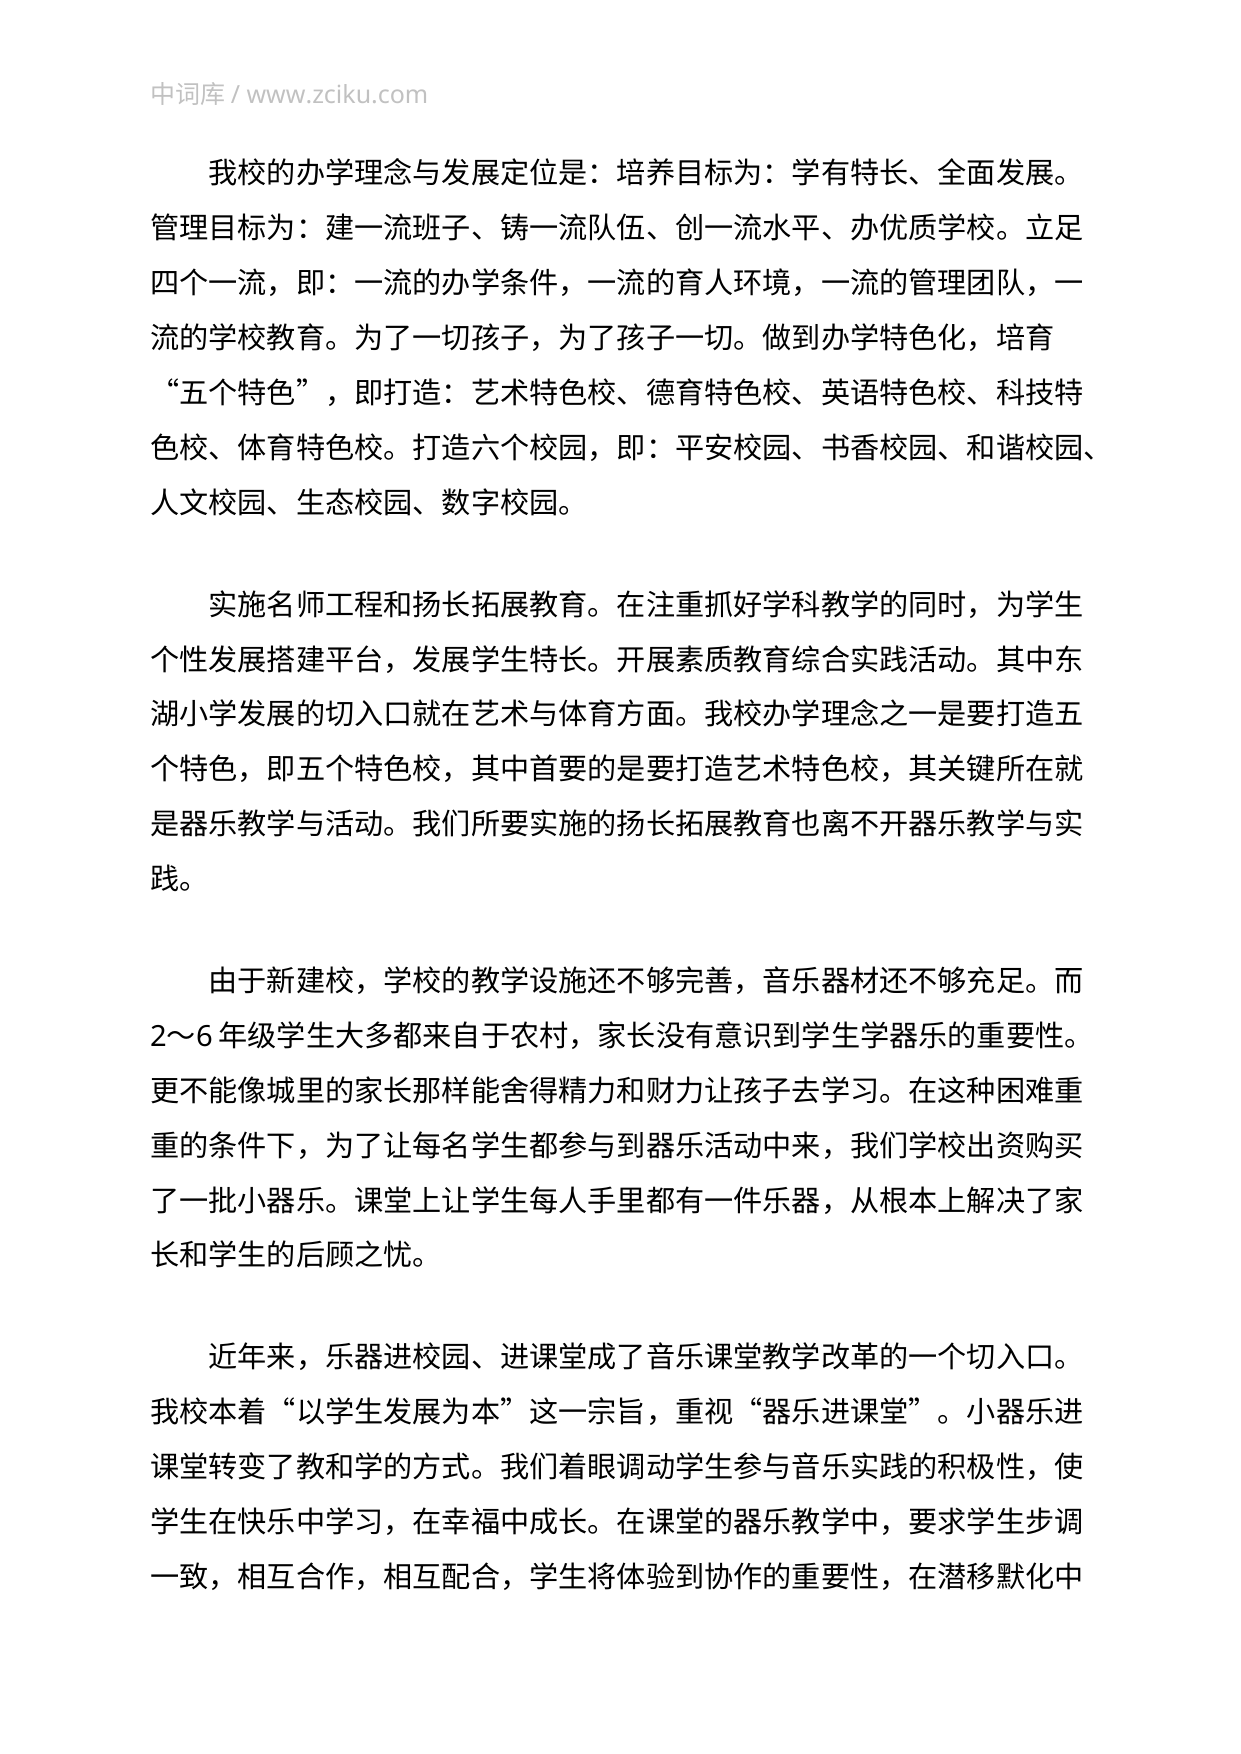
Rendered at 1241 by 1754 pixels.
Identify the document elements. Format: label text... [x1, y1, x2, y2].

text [150, 1334, 1090, 1596]
text 实施名师工程和扬长拓展教育。在注重抓好学科教学的同时，为学生个性发展搭建平台，发展学生特长。开展素质教育综合实践活动。其中东湖小学发展的切入口就在艺术与体育方面。我校办学理念之一是要打造五个特色，即五个特色校，其中首要的是要打造艺术特色校，其关键所在就是器乐教学与活动。我们所要实施的扬长拓展教育也离不开器乐教学与实践。 [150, 581, 1090, 898]
text 由于新建校，学校的教学设施还不够完善，音乐器材还不够充足。而2～6年级学生大多都来自于农村，家长没有意识到学生学器乐的重要性。更不能像城里的家长那样能舍得精力和财力让孩子去学习。在这种困难重重的条件下，为了让每名学生都参与到器乐活动中来，我们学校出资购买了一批小器乐。课堂上让学生每人手里都有一件乐器，从根本上解决了家长和学生的后顾之忧。 [150, 957, 1090, 1274]
text 我校的办学理念与发展定位是：培养目标为：学有特长、全面发展。管理目标为：建一流班子、铸一流队伍、创一流水平、办优质学校。立足四个一流，即：一流的办学条件，一流的育人环境，一流的管理团队，一流的学校教育。为了一切孩子，为了孩子一切。做到办学特色化，培育“五个特色”，即打造：艺术特色校、德育特色校、英语特色校、科技特色校、体育特色校。打造六个校园，即：平安校园、书香校园、和谐校园、人文校园、生态校园、数字校园。 [150, 150, 1090, 522]
